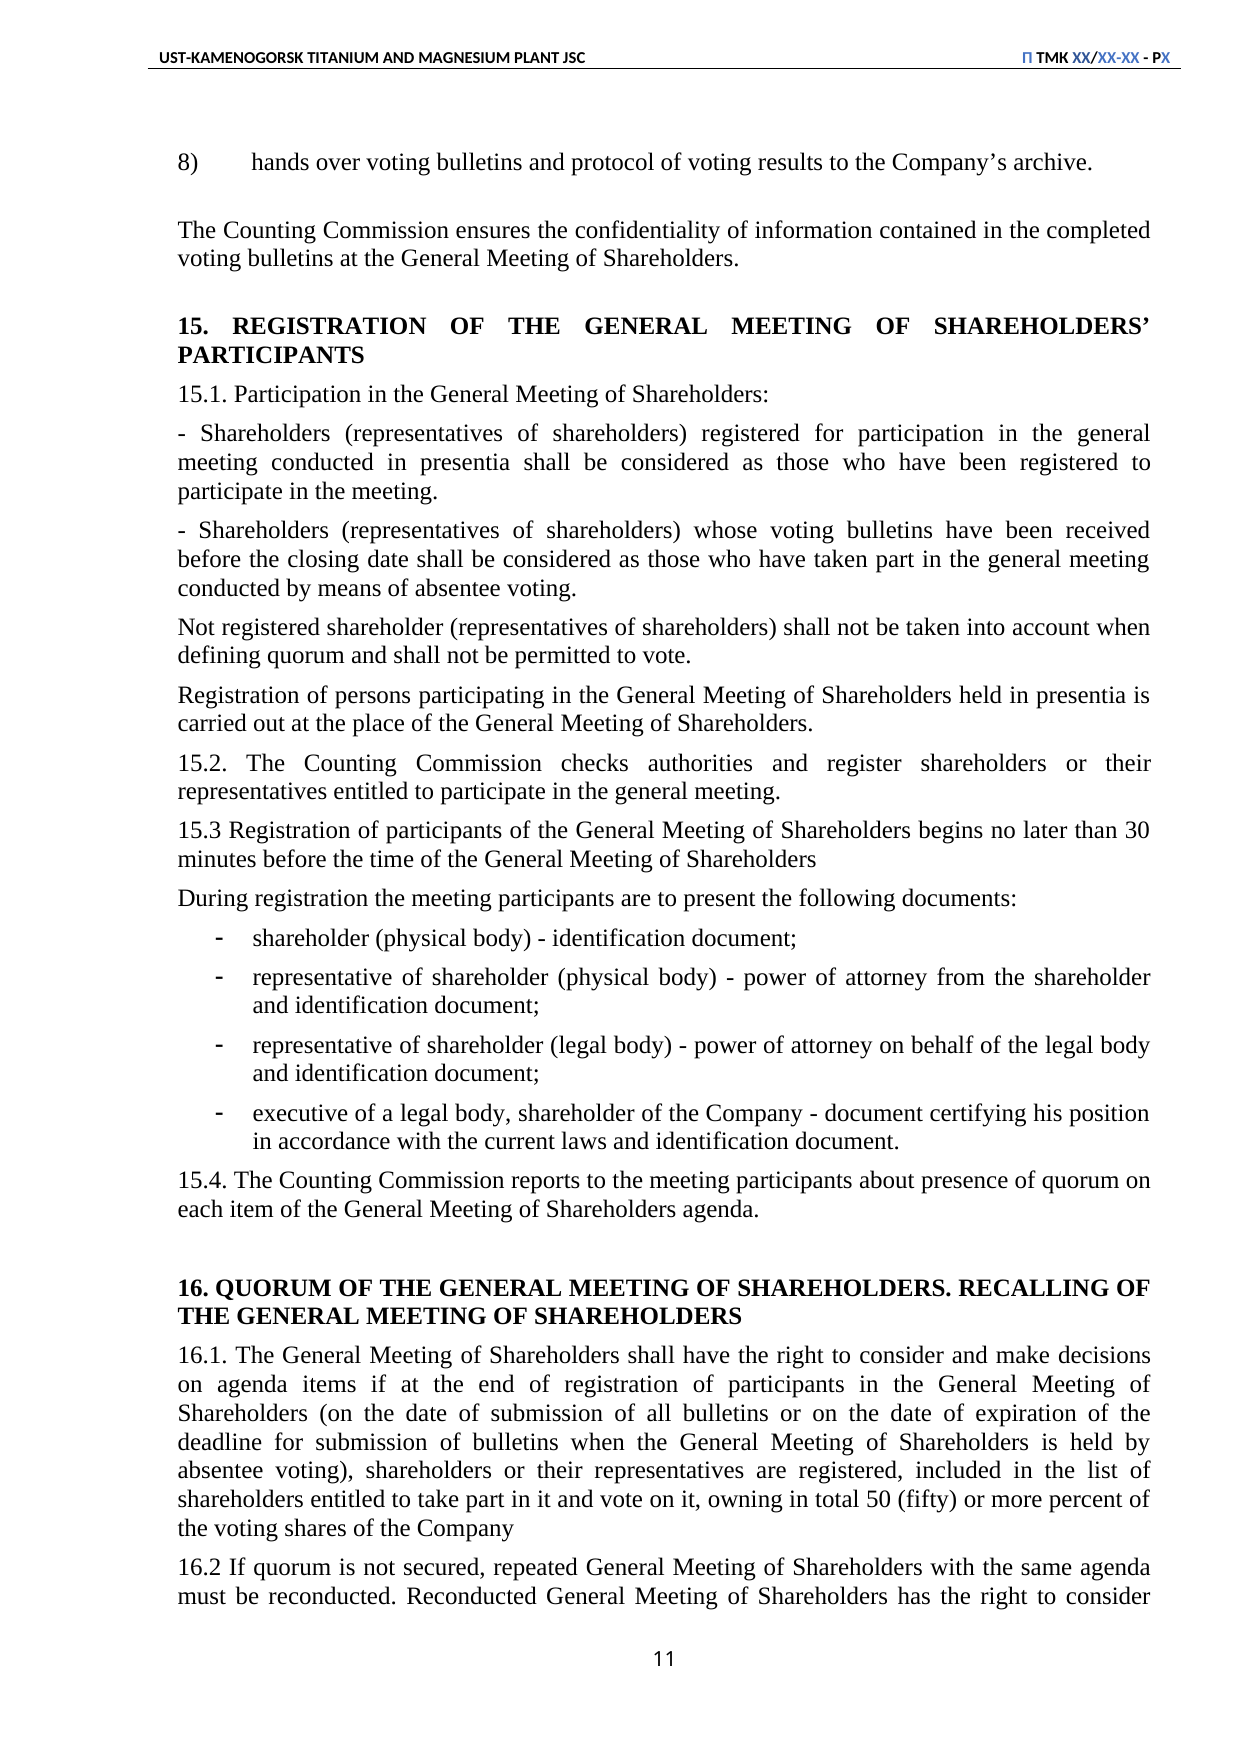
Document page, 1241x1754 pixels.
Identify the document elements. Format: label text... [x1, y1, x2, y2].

text - Shareholders (representatives of shareholders) whose voting bulletins have been received before the closing date shall be considered as those who have taken part in the general meeting conducted by means of absentee voting. [177, 515, 1152, 601]
text - Shareholders (representatives of shareholders) registered for participation in the general meeting conducted in presentia shall be considered as those who have been registered to participate in the meeting. [177, 418, 1152, 505]
text 16. QUORUM OF THE GENERAL MEETING OF SHAREHOLDERS. RECALLING OF THE GENERAL MEETING OF SHAREHOLDERS [177, 1273, 1152, 1330]
text The Counting Commission ensures the confidentiality of information contained in the completed voting bulletins at the General Meeting of Shareholders. [177, 215, 1152, 272]
list representative of shareholder (legal body) - power of attorney on behalf of the legal body and identification document; [215, 1030, 1152, 1087]
list executive of a legal body, shareholder of the Company - document certifying his position in accordance with the current laws and identification document. [215, 1098, 1152, 1155]
text 15.4. The Counting Commission reports to the meeting participants about presence of quorum on each item of the General Meeting of Shareholders agenda. [177, 1166, 1152, 1223]
text 15.1. Participation in the General Meeting of Shareholders: [177, 379, 1152, 408]
text Registration of persons participating in the General Meeting of Shareholders held in presentia is carried out at the place of the General Meeting of Shareholders. [177, 680, 1152, 737]
list shareholder (physical body) - identification document; [215, 923, 1152, 951]
text 15. REGISTRATION OF THE GENERAL MEETING OF SHAREHOLDERS’ PARTICIPANTS [177, 311, 1152, 369]
list hands over voting bulletins and protocol of voting results to the Company’s archive. [177, 147, 1152, 176]
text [177, 1552, 1152, 1610]
text 15.3 Registration of participants of the General Meeting of Shareholders begins no later than 30 minutes before the time of the General Meeting of Shareholders [177, 816, 1152, 873]
text Not registered shareholder (representatives of shareholders) shall not be taken into account when defining quorum and shall not be permitted to vote. [177, 612, 1152, 669]
text 15.2. The Counting Commission checks authorities and register shareholders or their representatives entitled to participate in the general meeting. [177, 748, 1152, 805]
list representative of shareholder (physical body) - power of attorney from the shareholder and identification document; [215, 962, 1152, 1019]
text During registration the meeting participants are to present the following documents: [177, 883, 1152, 912]
text 16.1. The General Meeting of Shareholders shall have the right to consider and make decisions on agenda items if at the end of registration of participants in the General Meeting of Shareholders (on the date of submission of all bulletins or on the date of expiration of the deadline for submission of bulletins when the General Meeting of Shareholders is held by absentee voting), shareholders or their representatives are registered, included in the list of shareholders entitled to take part in it and vote on it, owning in total 50 (fifty) or more percent of the voting shares of the Company [177, 1341, 1152, 1542]
